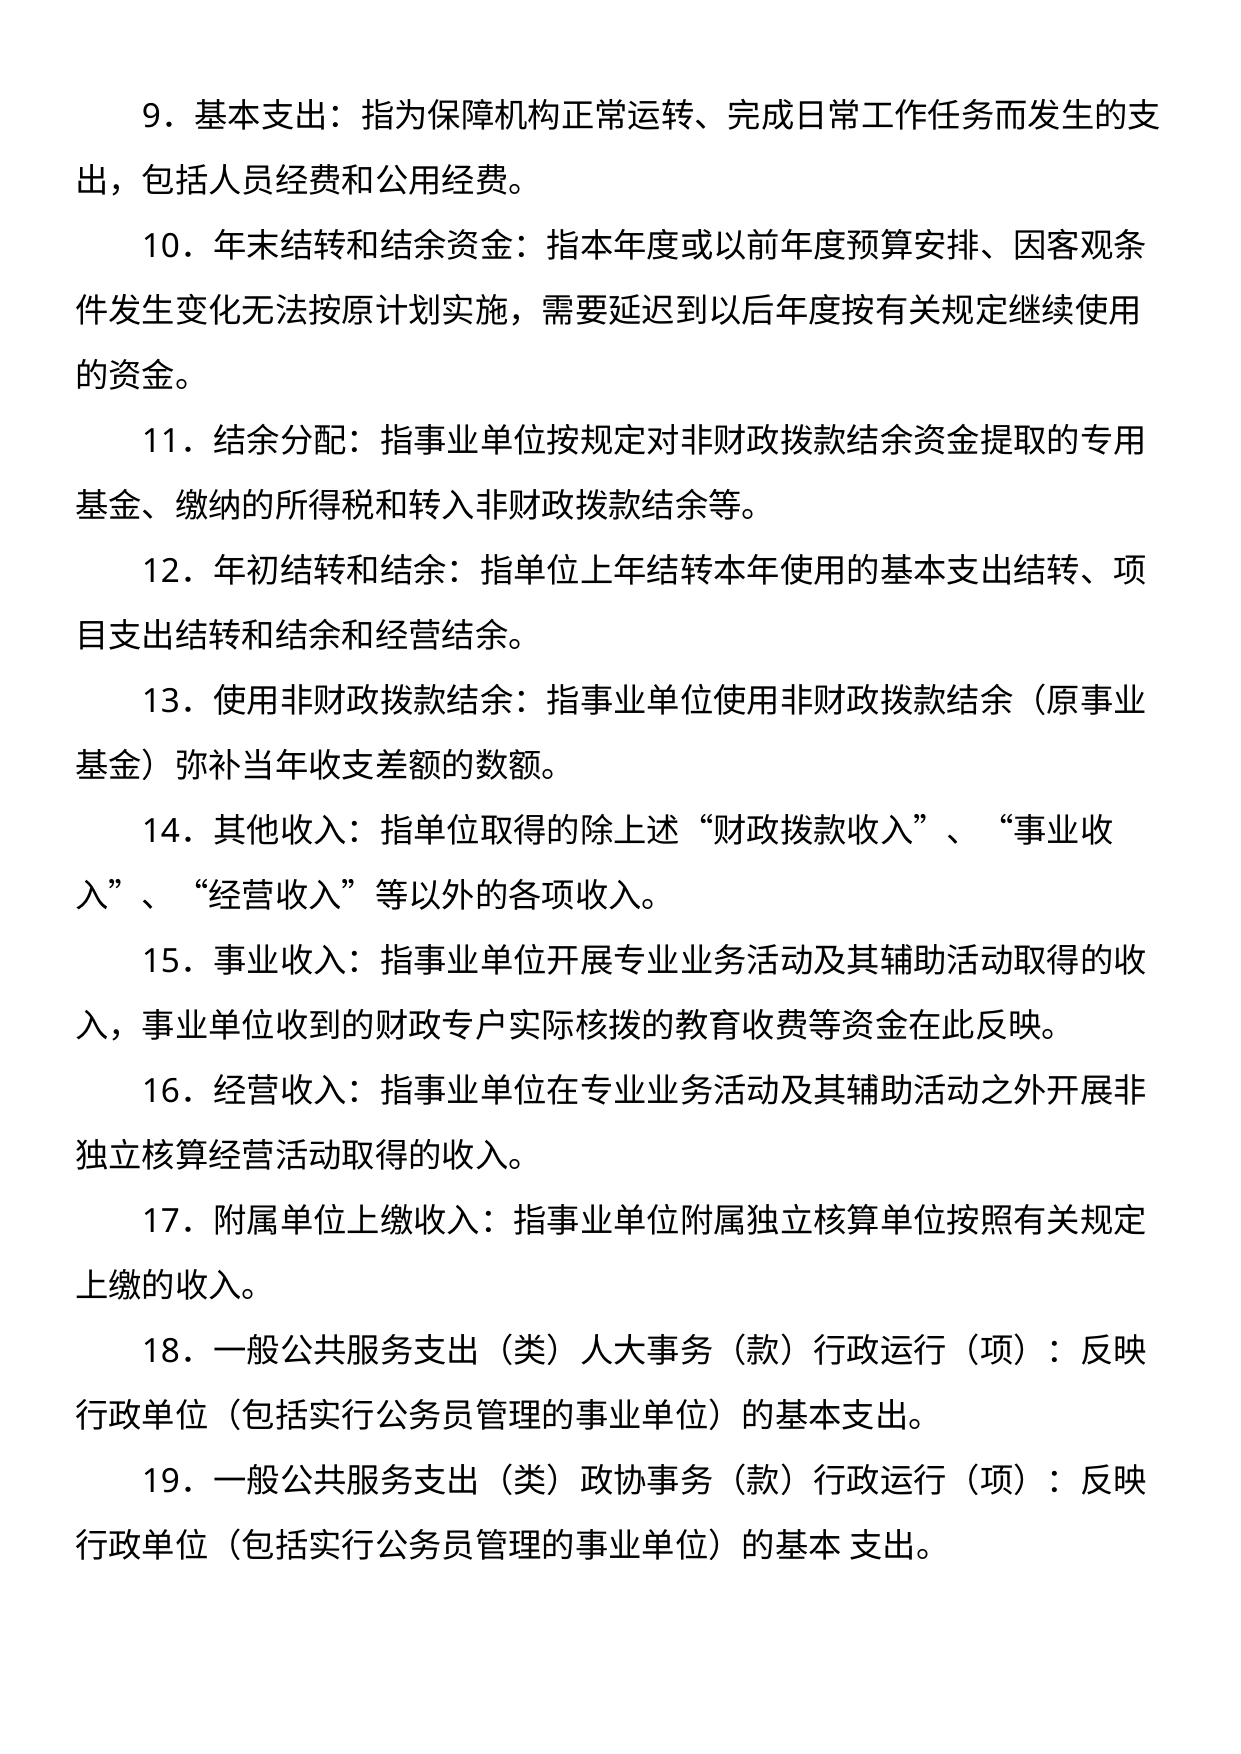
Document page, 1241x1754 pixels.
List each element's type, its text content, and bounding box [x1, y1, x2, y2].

text 13．使用非财政拨款结余：指事业单位使用非财政拨款结余（原事业基金）弥补当年收支差额的数额。 [75, 666, 1165, 796]
text 16．经营收入：指事业单位在专业业务活动及其辅助活动之外开展非独立核算经营活动取得的收入。 [75, 1056, 1165, 1186]
text 10．年末结转和结余资金：指本年度或以前年度预算安排、因客观条件发生变化无法按原计划实施，需要延迟到以后年度按有关规定继续使用的资金。 [75, 211, 1165, 406]
text 17．附属单位上缴收入：指事业单位附属独立核算单位按照有关规定上缴的收入。 [75, 1186, 1165, 1316]
text 12．年初结转和结余：指单位上年结转本年使用的基本支出结转、项目支出结转和结余和经营结余。 [75, 536, 1165, 666]
text 19．一般公共服务支出（类）政协事务（款）行政运行（项）：反映行政单位（包括实行公务员管理的事业单位）的基本 支出。 [75, 1446, 1165, 1576]
text 11．结余分配：指事业单位按规定对非财政拨款结余资金提取的专用基金、缴纳的所得税和转入非财政拨款结余等。 [75, 406, 1165, 536]
text 15．事业收入：指事业单位开展专业业务活动及其辅助活动取得的收入，事业单位收到的财政专户实际核拨的教育收费等资金在此反映。 [75, 926, 1165, 1056]
text 18．一般公共服务支出（类）人大事务（款）行政运行（项）：反映行政单位（包括实行公务员管理的事业单位）的基本支出。 [75, 1316, 1165, 1446]
text 14．其他收入：指单位取得的除上述“财政拨款收入”、“事业收入”、“经营收入”等以外的各项收入。 [75, 796, 1165, 926]
text 9．基本支出：指为保障机构正常运转、完成日常工作任务而发生的支出，包括人员经费和公用经费。 [75, 81, 1165, 211]
